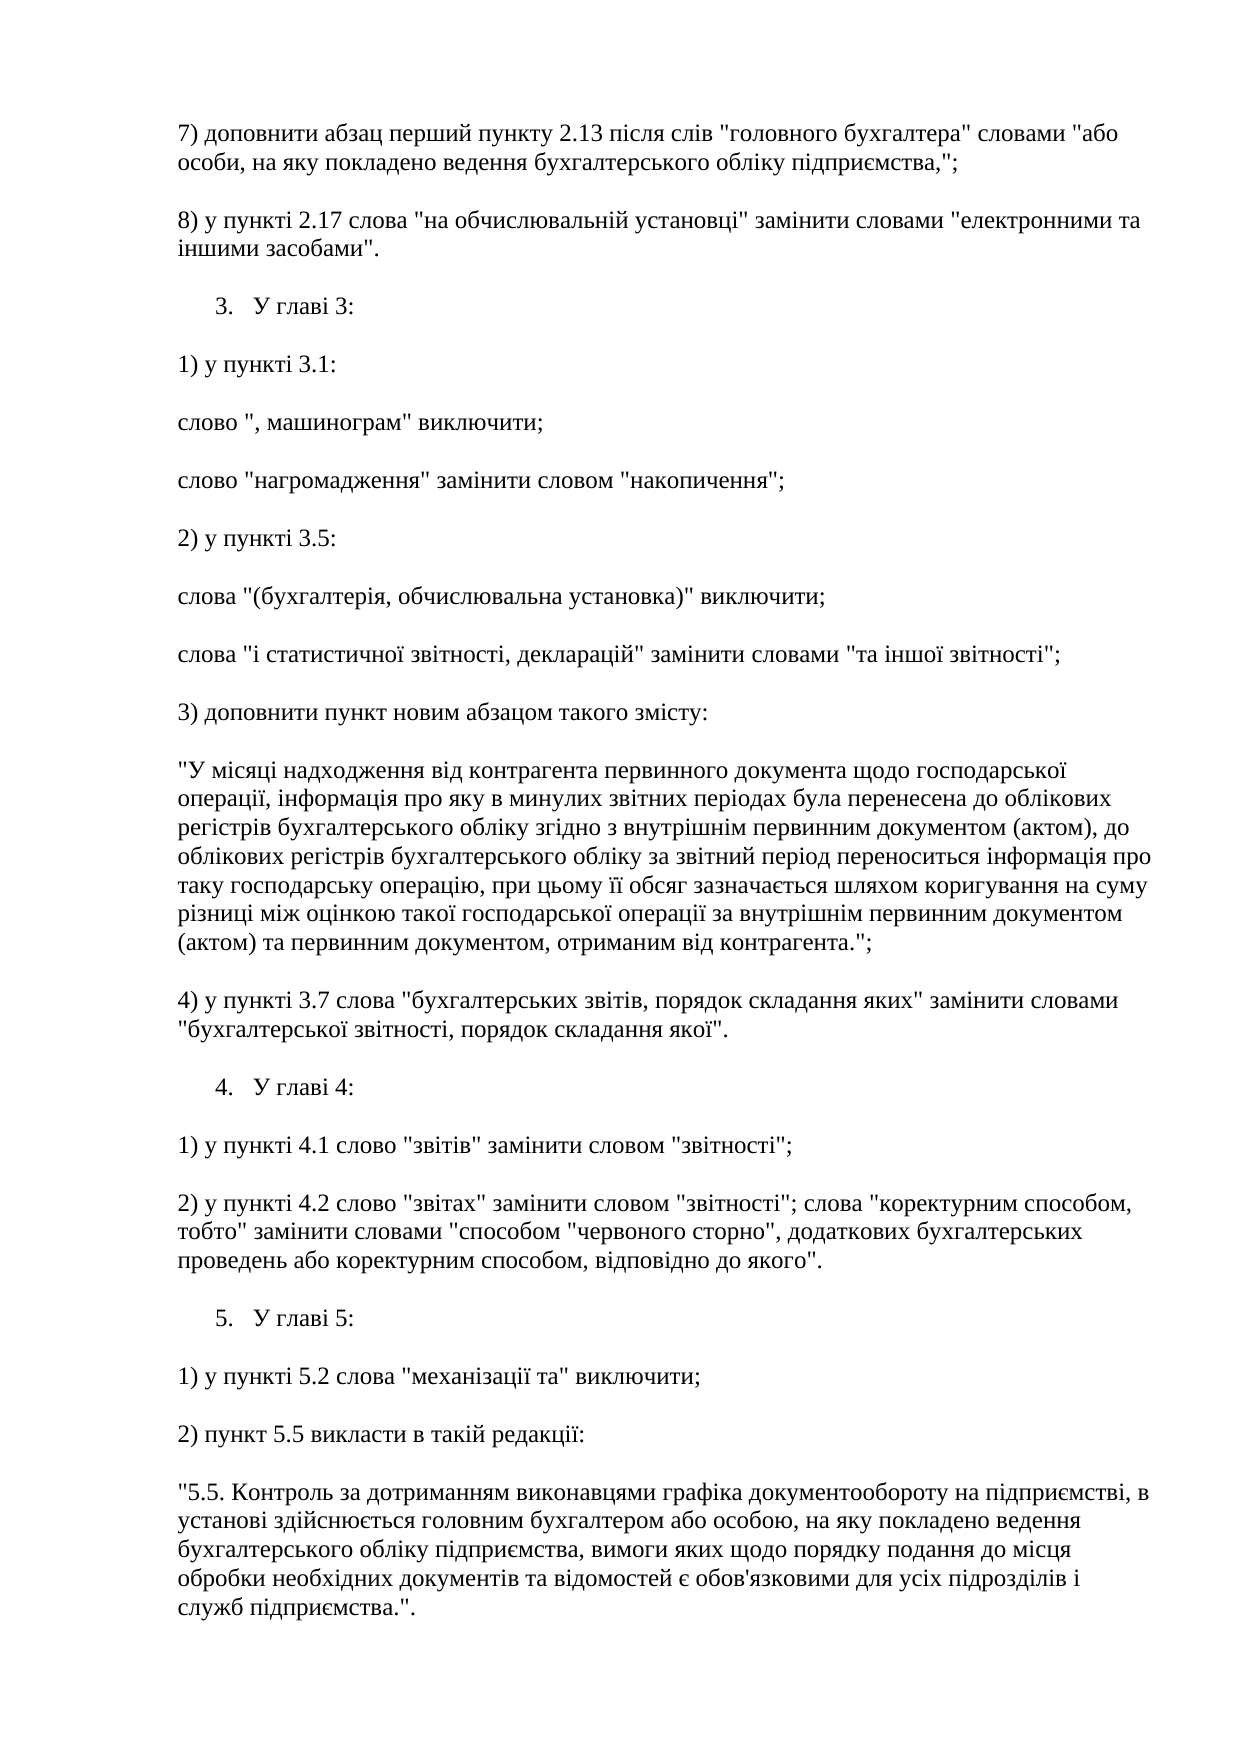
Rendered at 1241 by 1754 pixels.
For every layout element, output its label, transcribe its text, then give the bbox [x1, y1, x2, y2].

text 2) у пункті 4.2 слово "звітах" замінити словом "звітності"; слова "коректурним способом, тобто" замінити словами "способом "червоного сторно", додаткових бухгалтерських проведень або коректурним способом, відповідно до якого". [177, 1188, 1152, 1274]
list У главі 5: [215, 1303, 1152, 1332]
text 4) у пункті 3.7 слова "бухгалтерських звітів, порядок складання яких" замінити словами "бухгалтерської звітності, порядок складання якої". [177, 985, 1152, 1043]
text 3) доповнити пункт новим абзацом такого змісту: [177, 697, 1152, 726]
text 2) пункт 5.5 викласти в такій редакції: [177, 1419, 1152, 1448]
text 1) у пункті 3.1: [177, 349, 1152, 378]
text 7) доповнити абзац перший пункту 2.13 після слів "головного бухгалтера" словами "або особи, на яку покладено ведення бухгалтерського обліку підприємства,"; [177, 118, 1152, 176]
text 8) у пункті 2.17 слова "на обчислювальній установці" замінити словами "електронними та іншими засобами". [177, 205, 1152, 262]
text "У місяці надходження від контрагента первинного документа щодо господарської операції, інформація про яку в минулих звітних періодах була перенесена до облікових регістрів бухгалтерського обліку згідно з внутрішнім первинним документом (актом), до облікових регістрів бухгалтерського обліку за звітний період переноситься інформація про таку господарську операцію, при цьому її обсяг зазначається шляхом коригування на суму різниці між оцінкою такої господарської операції за внутрішнім первинним документом (актом) та первинним документом, отриманим від контрагента."; [177, 755, 1152, 956]
text слово ", машинограм" виключити; [177, 407, 1152, 436]
list У главі 3: [215, 291, 1152, 320]
text слово "нагромадження" замінити словом "накопичення"; [177, 465, 1152, 494]
text слова "(бухгалтерія, обчислювальна установка)" виключити; [177, 581, 1152, 610]
text "5.5. Контроль за дотриманням виконавцями графіка документообороту на підприємстві, в установі здійснюється головним бухгалтером або особою, на яку покладено ведення бухгалтерського обліку підприємства, вимоги яких щодо порядку подання до місця обробки необхідних документів та відомостей є обов'язковими для усіх підрозділів і служб підприємства.". [177, 1477, 1152, 1621]
list У главі 4: [215, 1072, 1152, 1101]
text 1) у пункті 5.2 слова "механізації та" виключити; [177, 1361, 1152, 1390]
text слова "і статистичної звітності, декларацій" замінити словами "та іншої звітності"; [177, 639, 1152, 668]
text 2) у пункті 3.5: [177, 523, 1152, 552]
text 1) у пункті 4.1 слово "звітів" замінити словом "звітності"; [177, 1130, 1152, 1158]
